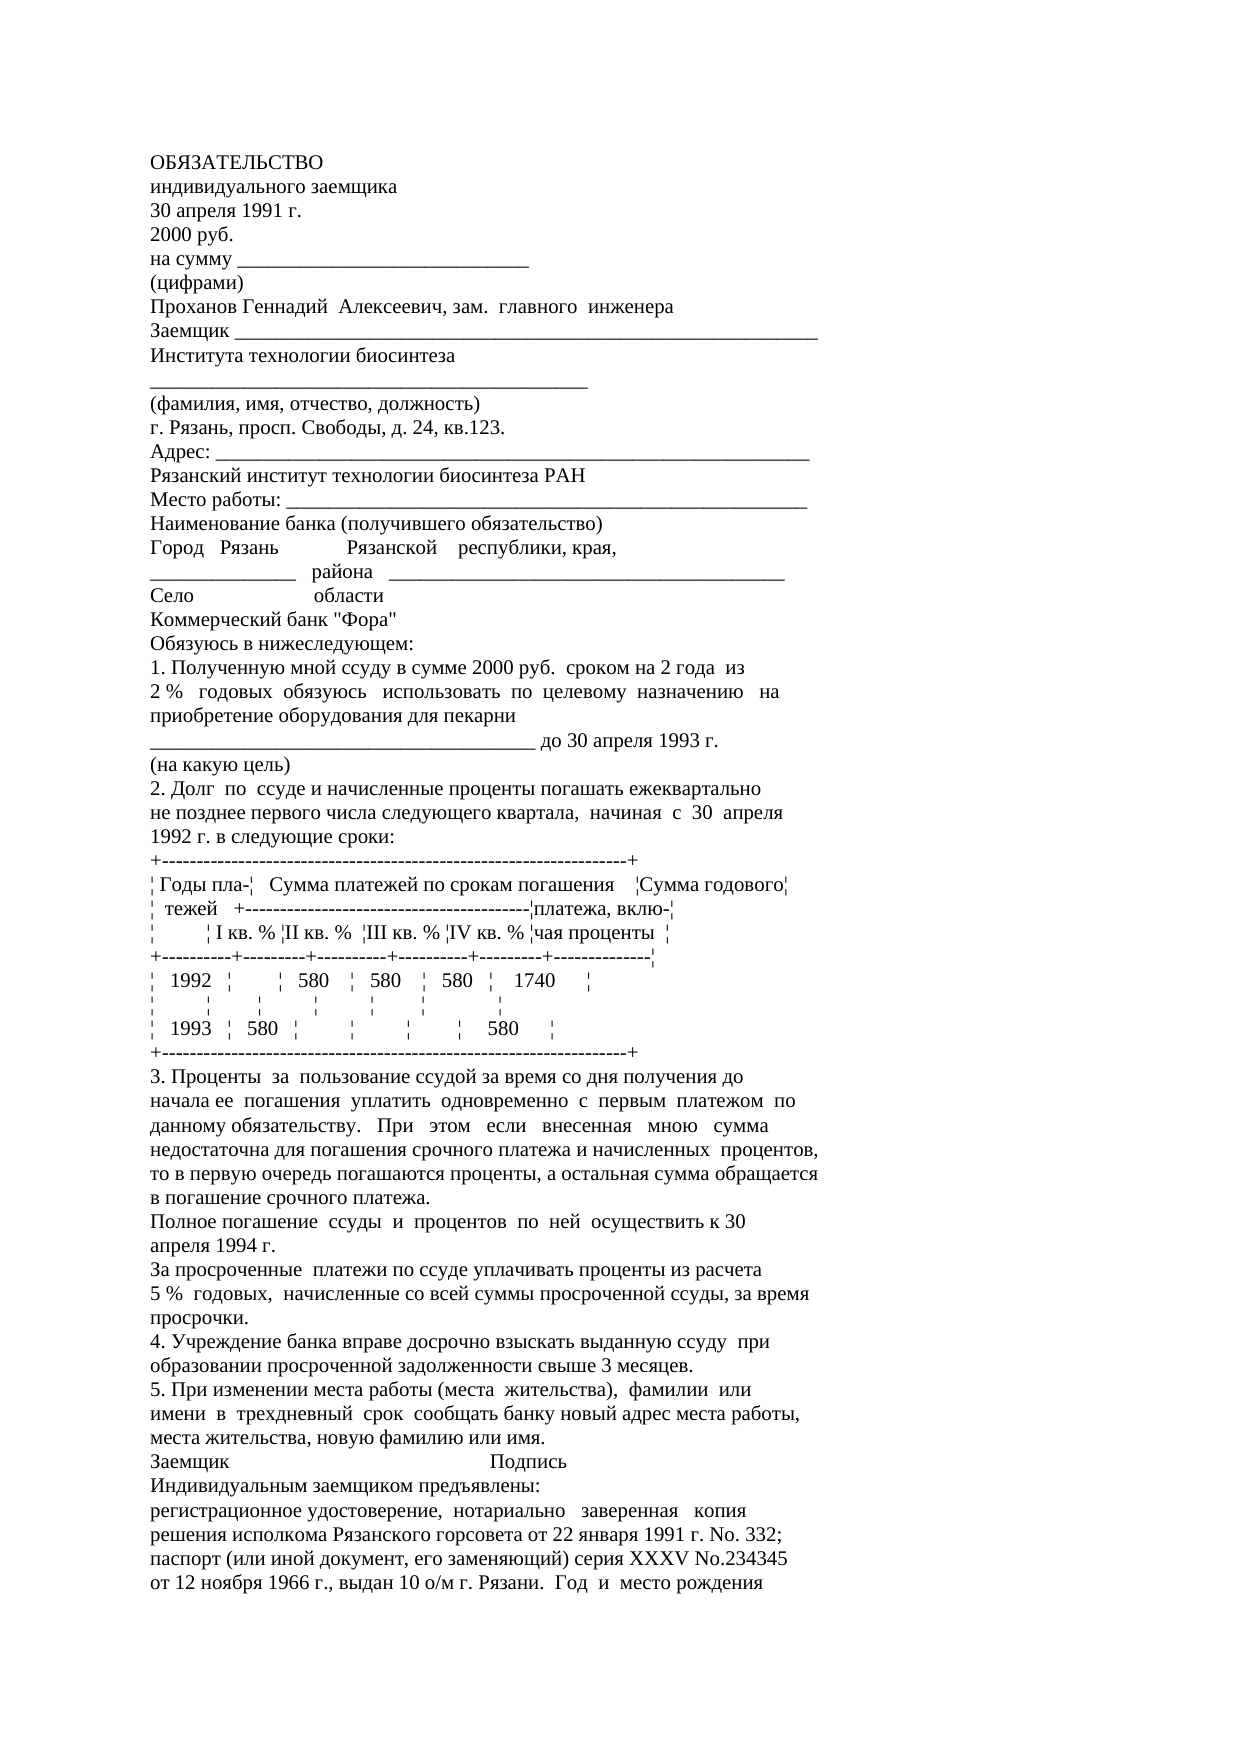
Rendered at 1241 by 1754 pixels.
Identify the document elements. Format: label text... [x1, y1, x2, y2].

text апреля 1994 г. [150, 1233, 1090, 1257]
text ¦ 1993 ¦ 580 ¦ ¦ ¦ ¦ 580 ¦ [150, 1016, 1090, 1040]
text начала ее погашения уплатить одновременно с первым платежом по [150, 1088, 1090, 1112]
text места жительства, новую фамилию или имя. [150, 1425, 1090, 1449]
text ¦ ¦ ¦ ¦ ¦ ¦ ¦ [150, 992, 1090, 1016]
text +-------------------------------------------------------------------+ [150, 848, 1090, 872]
text имени в трехдневный срок сообщать банку новый адрес места работы, [150, 1401, 1090, 1425]
text то в первую очередь погашаются проценты, а остальная сумма обращается [150, 1161, 1090, 1185]
text Заемщик Подпись [150, 1449, 1090, 1473]
text от 12 ноября 1966 г., выдан 10 о/м г. Рязани. Год и место рождения [150, 1570, 1090, 1594]
text ОБЯЗАТЕЛЬСТВО [150, 150, 1090, 174]
text Проханов Геннадий Алексеевич, зам. главного инженера [150, 294, 1090, 318]
text не позднее первого числа следующего квартала, начиная с 30 апреля [150, 800, 1090, 824]
text данному обязательству. При этом если внесенная мною сумма [150, 1112, 1090, 1137]
text Обязуюсь в нижеследующем: [150, 631, 1090, 655]
text в погашение срочного платежа. [150, 1185, 1090, 1209]
text Полное погашение ссуды и процентов по ней осуществить к 30 [150, 1209, 1090, 1233]
text 4. Учреждение банка вправе досрочно взыскать выданную ссуду при [150, 1329, 1090, 1353]
text (фамилия, имя, отчество, должность) [150, 391, 1090, 415]
text Наименование банка (получившего обязательство) [150, 511, 1090, 535]
text 1992 г. в следующие сроки: [150, 824, 1090, 848]
text +-------------------------------------------------------------------+ [150, 1040, 1090, 1064]
text ¦ 1992 ¦ ¦ 580 ¦ 580 ¦ 580 ¦ 1740 ¦ [150, 968, 1090, 992]
text регистрационное удостоверение, нотариально заверенная копия [150, 1497, 1090, 1522]
text приобретение оборудования для пекарни [150, 703, 1090, 727]
text Рязанский институт технологии биосинтеза РАН [150, 463, 1090, 487]
text 2000 руб. [150, 222, 1090, 246]
text Института технологии биосинтеза [150, 342, 1090, 367]
text на сумму ____________________________ [150, 246, 1090, 270]
text образовании просроченной задолженности свыше 3 месяцев. [150, 1353, 1090, 1377]
text паспорт (или иной документ, его заменяющий) серия XXXV No.234345 [150, 1546, 1090, 1570]
text Заемщик ________________________________________________________ [150, 318, 1090, 342]
text ¦ тежей +-----------------------------------------¦платежа, вклю-¦ [150, 896, 1090, 920]
text 1. Полученную мной ссуду в сумме 2000 руб. сроком на 2 года из [150, 655, 1090, 679]
text (цифрами) [150, 270, 1090, 294]
text недостаточна для погашения срочного платежа и начисленных процентов, [150, 1137, 1090, 1161]
text _____________________________________ до 30 апреля 1993 г. [150, 727, 1090, 752]
text Село области [150, 583, 1090, 607]
text Коммерческий банк "Фора" [150, 607, 1090, 631]
text __________________________________________ [150, 367, 1090, 391]
text (на какую цель) [150, 752, 1090, 776]
text ¦ ¦ I кв. % ¦II кв. % ¦III кв. % ¦IV кв. % ¦чая проценты ¦ [150, 920, 1090, 944]
text Место работы: __________________________________________________ [150, 487, 1090, 511]
text 2 % годовых обязуюсь использовать по целевому назначению на [150, 679, 1090, 703]
text просрочки. [150, 1305, 1090, 1329]
text Индивидуальным заемщиком предъявлены: [150, 1473, 1090, 1497]
text г. Рязань, просп. Свободы, д. 24, кв.123. [150, 415, 1090, 439]
text 3. Проценты за пользование ссудой за время со дня получения до [150, 1064, 1090, 1088]
text 5. При изменении места работы (места жительства), фамилии или [150, 1377, 1090, 1401]
text ¦ Годы пла-¦ Сумма платежей по срокам погашения ¦Сумма годового¦ [150, 872, 1090, 896]
text 30 апреля 1991 г. [150, 198, 1090, 222]
text Город Рязань Рязанской республики, края, [150, 535, 1090, 559]
text 5 % годовых, начисленные со всей суммы просроченной ссуды, за время [150, 1281, 1090, 1305]
text решения исполкома Рязанского горсовета от 22 января 1991 г. No. 332; [150, 1522, 1090, 1546]
text +----------+---------+----------+----------+---------+--------------¦ [150, 944, 1090, 968]
text ______________ района ______________________________________ [150, 559, 1090, 583]
text индивидуального заемщика [150, 174, 1090, 198]
text Адрес: _________________________________________________________ [150, 439, 1090, 463]
text За просроченные платежи по ссуде уплачивать проценты из расчета [150, 1257, 1090, 1281]
text 2. Долг по ссуде и начисленные проценты погашать ежеквартально [150, 776, 1090, 800]
